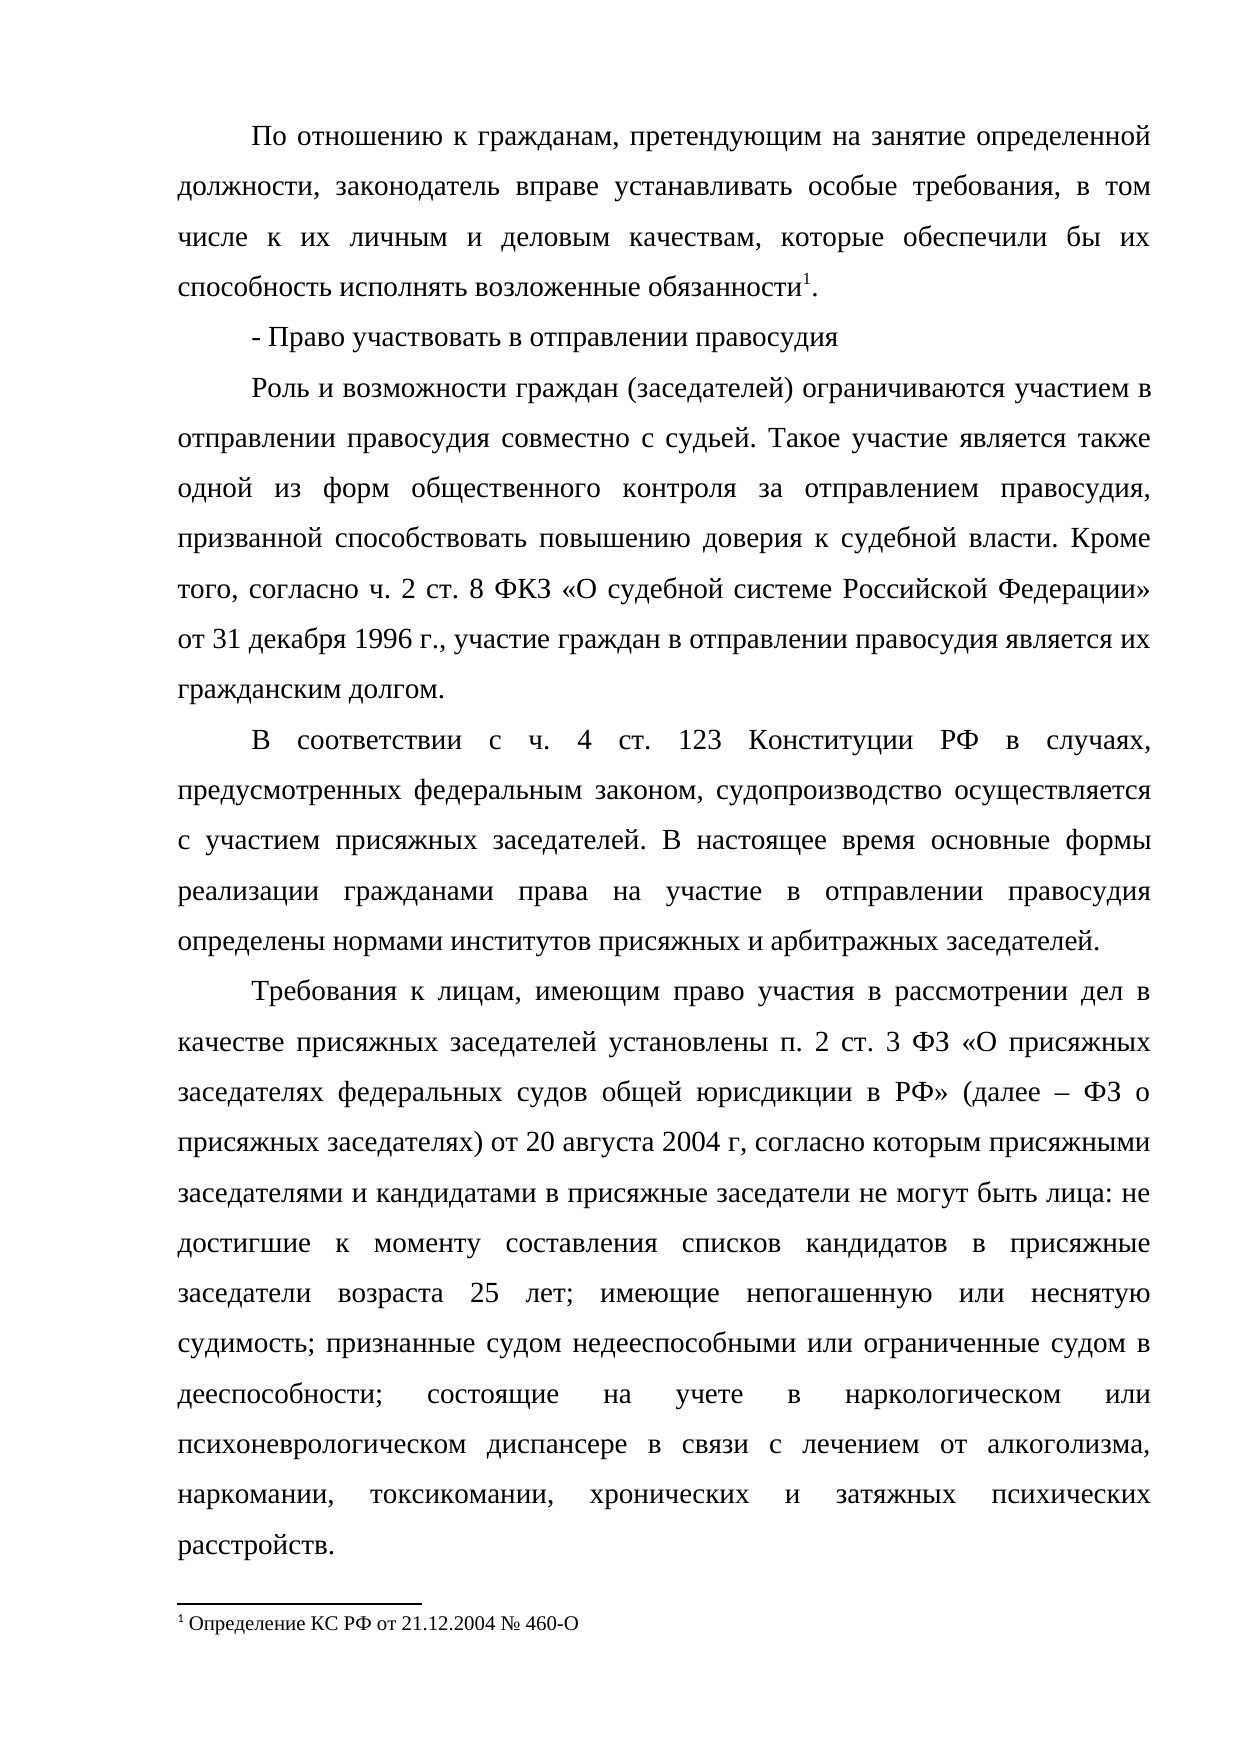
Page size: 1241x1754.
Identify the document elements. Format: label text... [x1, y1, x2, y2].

text Роль и возможности граждан (заседателей) ограничиваются участием в отправлении правосудия совместно с судьей. Такое участие является также одной из форм общественного контроля за отправлением правосудия, призванной способствовать повышению доверия к судебной власти. Кроме того, согласно ч. 2 ст. 8 ФКЗ «О судебной системе Российской Федерации» от 31 декабря ., участие граждан в отправлении правосудия является их гражданским долгом. [177, 370, 1152, 705]
text По отношению к гражданам, претендующим на занятие определенной должности, законодатель вправе устанавливать особые требования, в том числе к их личным и деловым качествам, которые обеспечили бы их способность исполнять возложенные обязанности. [177, 118, 1152, 303]
subtitle - Право участвовать в отправлении правосудия [177, 319, 1152, 353]
text В соответствии с ч. 4 ст. 123 Конституции РФ в случаях, предусмотренных федеральным законом, судопроизводство осуществляется с участием присяжных заседателей. В настоящее время основные формы реализации гражданами права на участие в отправлении правосудия определены нормами институтов присяжных и арбитражных заседателей. [177, 722, 1152, 957]
text Требования к лицам, имеющим право участия в рассмотрении дел в качестве присяжных заседателей установлены п. 2 ст. 3 ФЗ «О присяжных заседателях федеральных судов общей юрисдикции в РФ» (далее – ФЗ о присяжных заседателях) от 20 августа , согласно которым присяжными заседателями и кандидатами в присяжные заседатели не могут быть лица: не достигшие к моменту составления списков кандидатов в присяжные заседатели возраста 25 лет; имеющие непогашенную или неснятую судимость; признанные судом недееспособными или ограниченные судом в дееспособности; состоящие на учете в наркологическом или психоневрологическом диспансере в связи с лечением от алкоголизма, наркомании, токсикомании, хронических и затяжных психических расстройств. [177, 973, 1152, 1560]
